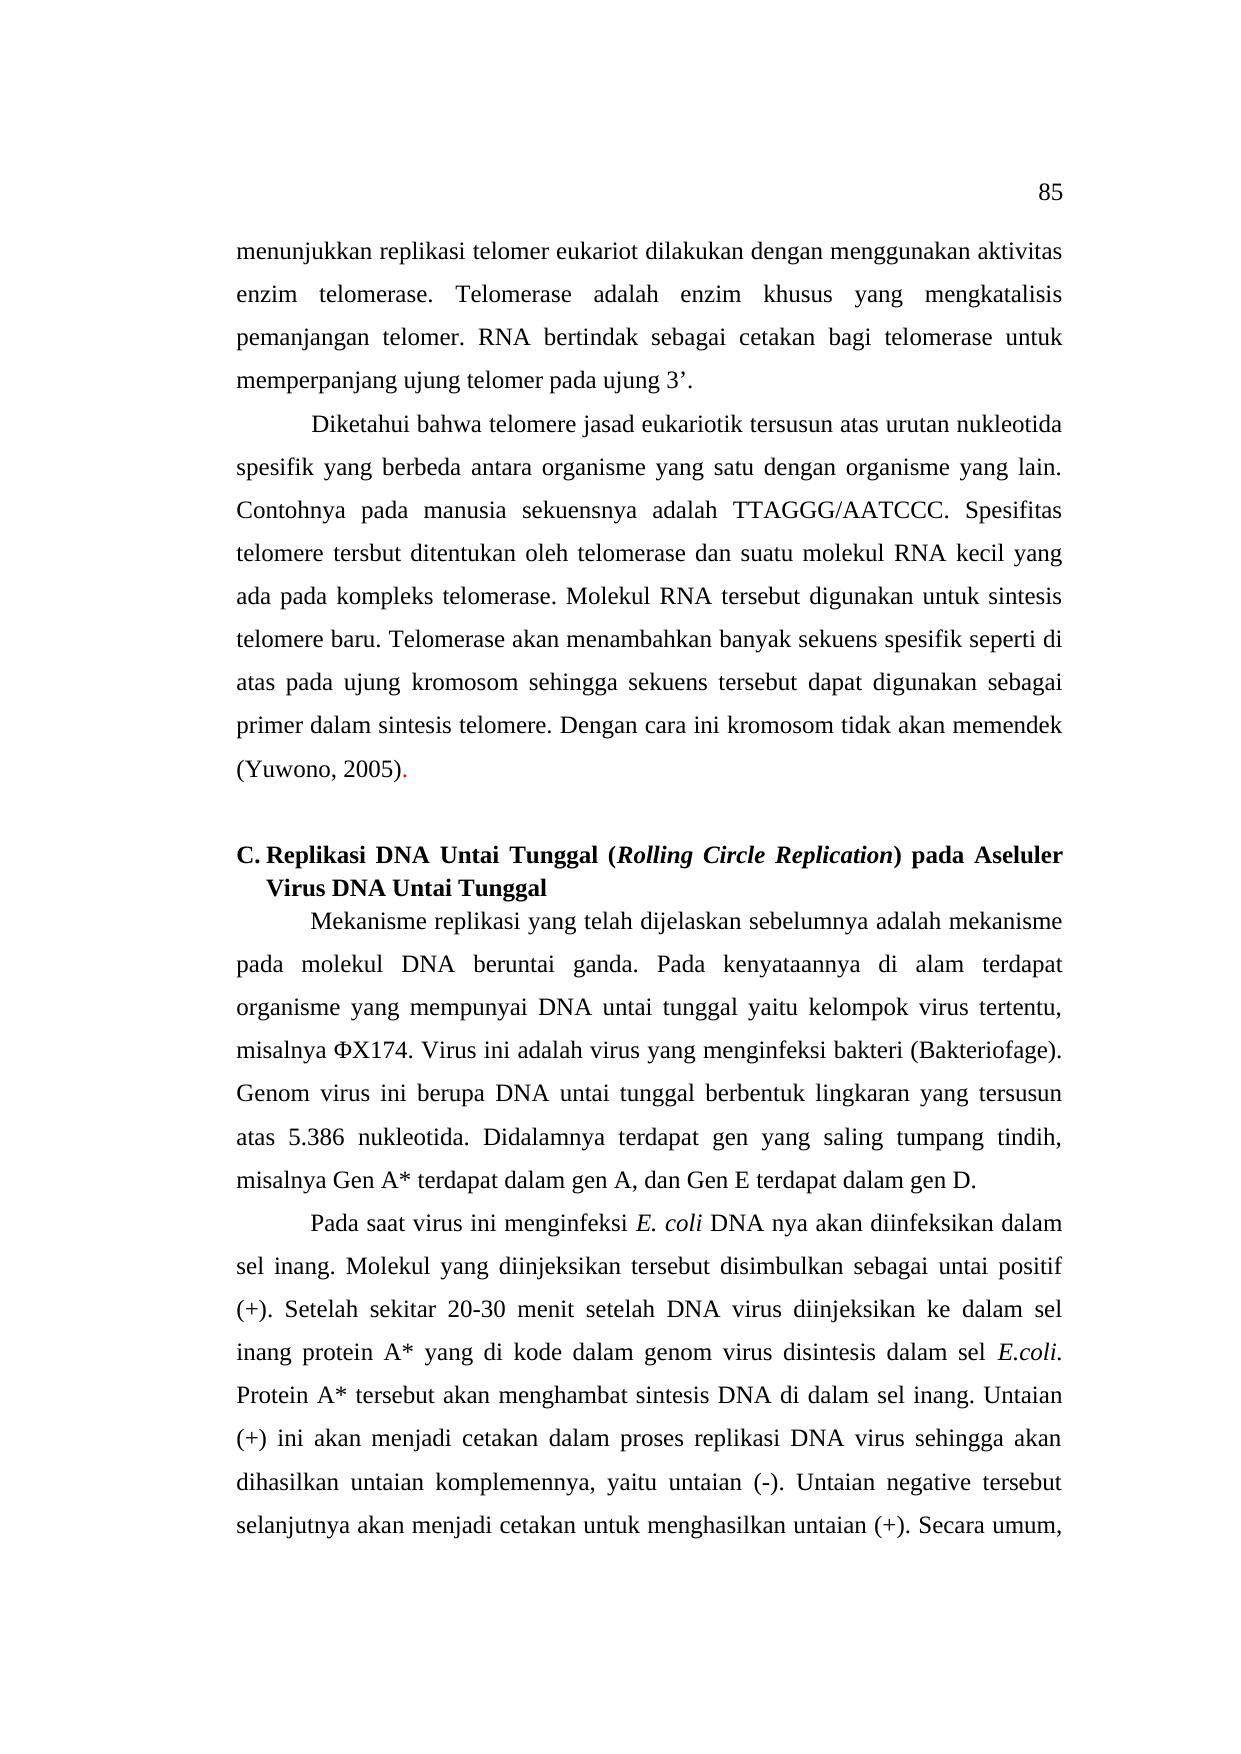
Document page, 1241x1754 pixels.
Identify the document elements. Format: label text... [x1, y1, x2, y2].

list Mekanisme replikasi yang telah dijelaskan sebelumnya adalah mekanisme pada molekul DNA beruntai ganda. Pada kenyataannya di alam terdapat organisme yang mempunyai DNA untai tunggal yaitu kelompok virus tertentu, misalnya ΦX174. Virus ini adalah virus yang menginfeksi bakteri (Bakteriofage). Genom virus ini berupa DNA untai tunggal berbentuk lingkaran yang tersusun atas 5.386 nukleotida. Didalamnya terdapat gen yang saling tumpang tindih, misalnya Gen A* terdapat dalam gen A, dan Gen E terdapat dalam gen D. [236, 906, 1063, 1193]
list Replikasi DNA Untai Tunggal (Rolling Circle Replication) pada Aseluler Virus DNA Untai Tunggal [236, 840, 1063, 902]
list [236, 1208, 1063, 1538]
text Diketahui bahwa telomere jasad eukariotik tersusun atas urutan nukleotida spesifik yang berbeda antara organisme yang satu dengan organisme yang lain. Contohnya pada manusia sekuensnya adalah TTAGGG/AATCCC. Spesifitas telomere tersbut ditentukan oleh telomerase dan suatu molekul RNA kecil yang ada pada kompleks telomerase. Molekul RNA tersebut digunakan untuk sintesis telomere baru. Telomerase akan menambahkan banyak sekuens spesifik seperti di atas pada ujung kromosom sehingga sekuens tersebut dapat digunakan sebagai primer dalam sintesis telomere. Dengan cara ini kromosom tidak akan memendek (Yuwono, 2005). [236, 409, 1063, 782]
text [236, 236, 1063, 394]
